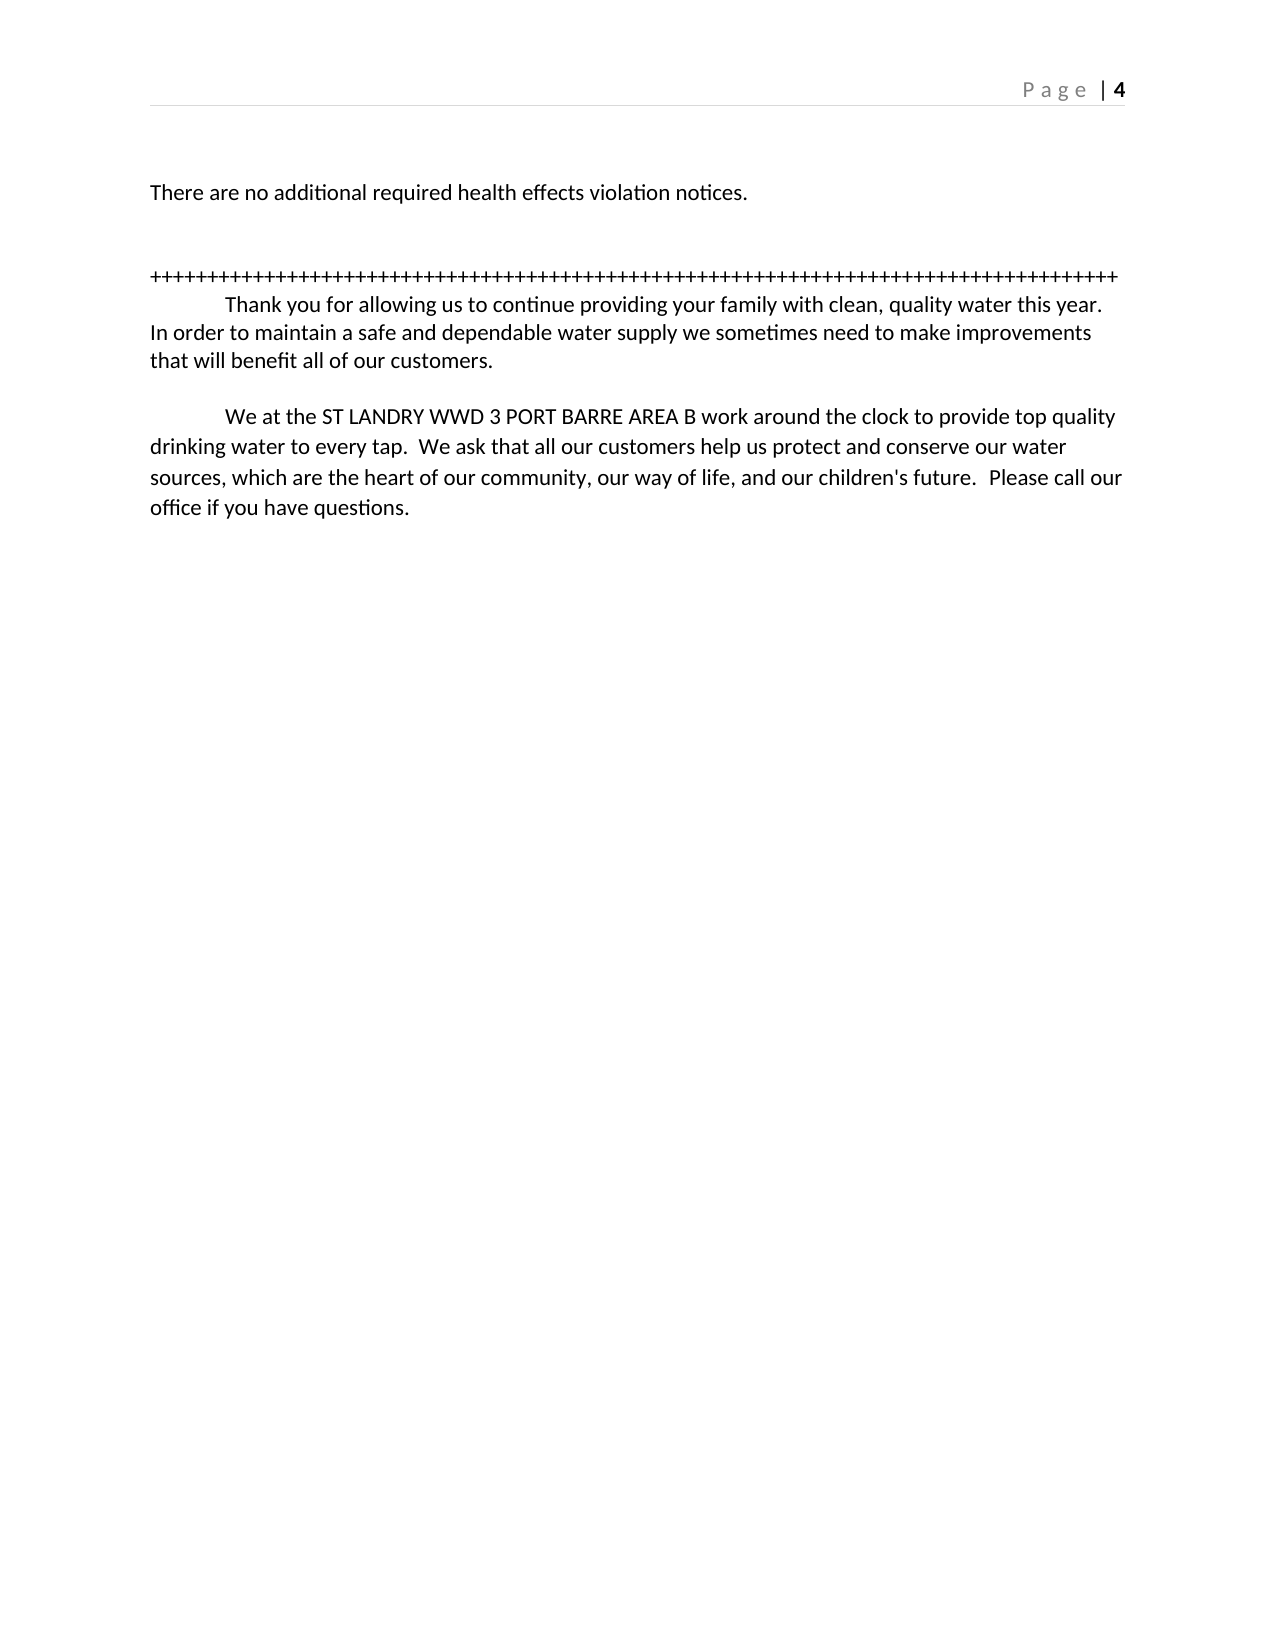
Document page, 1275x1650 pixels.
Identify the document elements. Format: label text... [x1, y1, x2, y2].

text +++++++++++++++++++++++++++++++++++++++++++++++++++++++++++++++++++++++++++++++++++++ [150, 262, 1125, 290]
text There are no additional required health effects violation notices. [150, 178, 1125, 206]
text We at the ST LANDRY WWD 3 PORT BARRE AREA B work around the clock to provide top quality drinking water to every tap. We ask that all our customers help us protect and conserve our water sources, which are the heart of our community, our way of life, and our children's future. Please call our office if you have questions. [150, 402, 1125, 521]
text Thank you for allowing us to continue providing your family with clean, quality water this year. In order to maintain a safe and dependable water supply we sometimes need to make improvements that will benefit all of our customers. [150, 290, 1125, 374]
